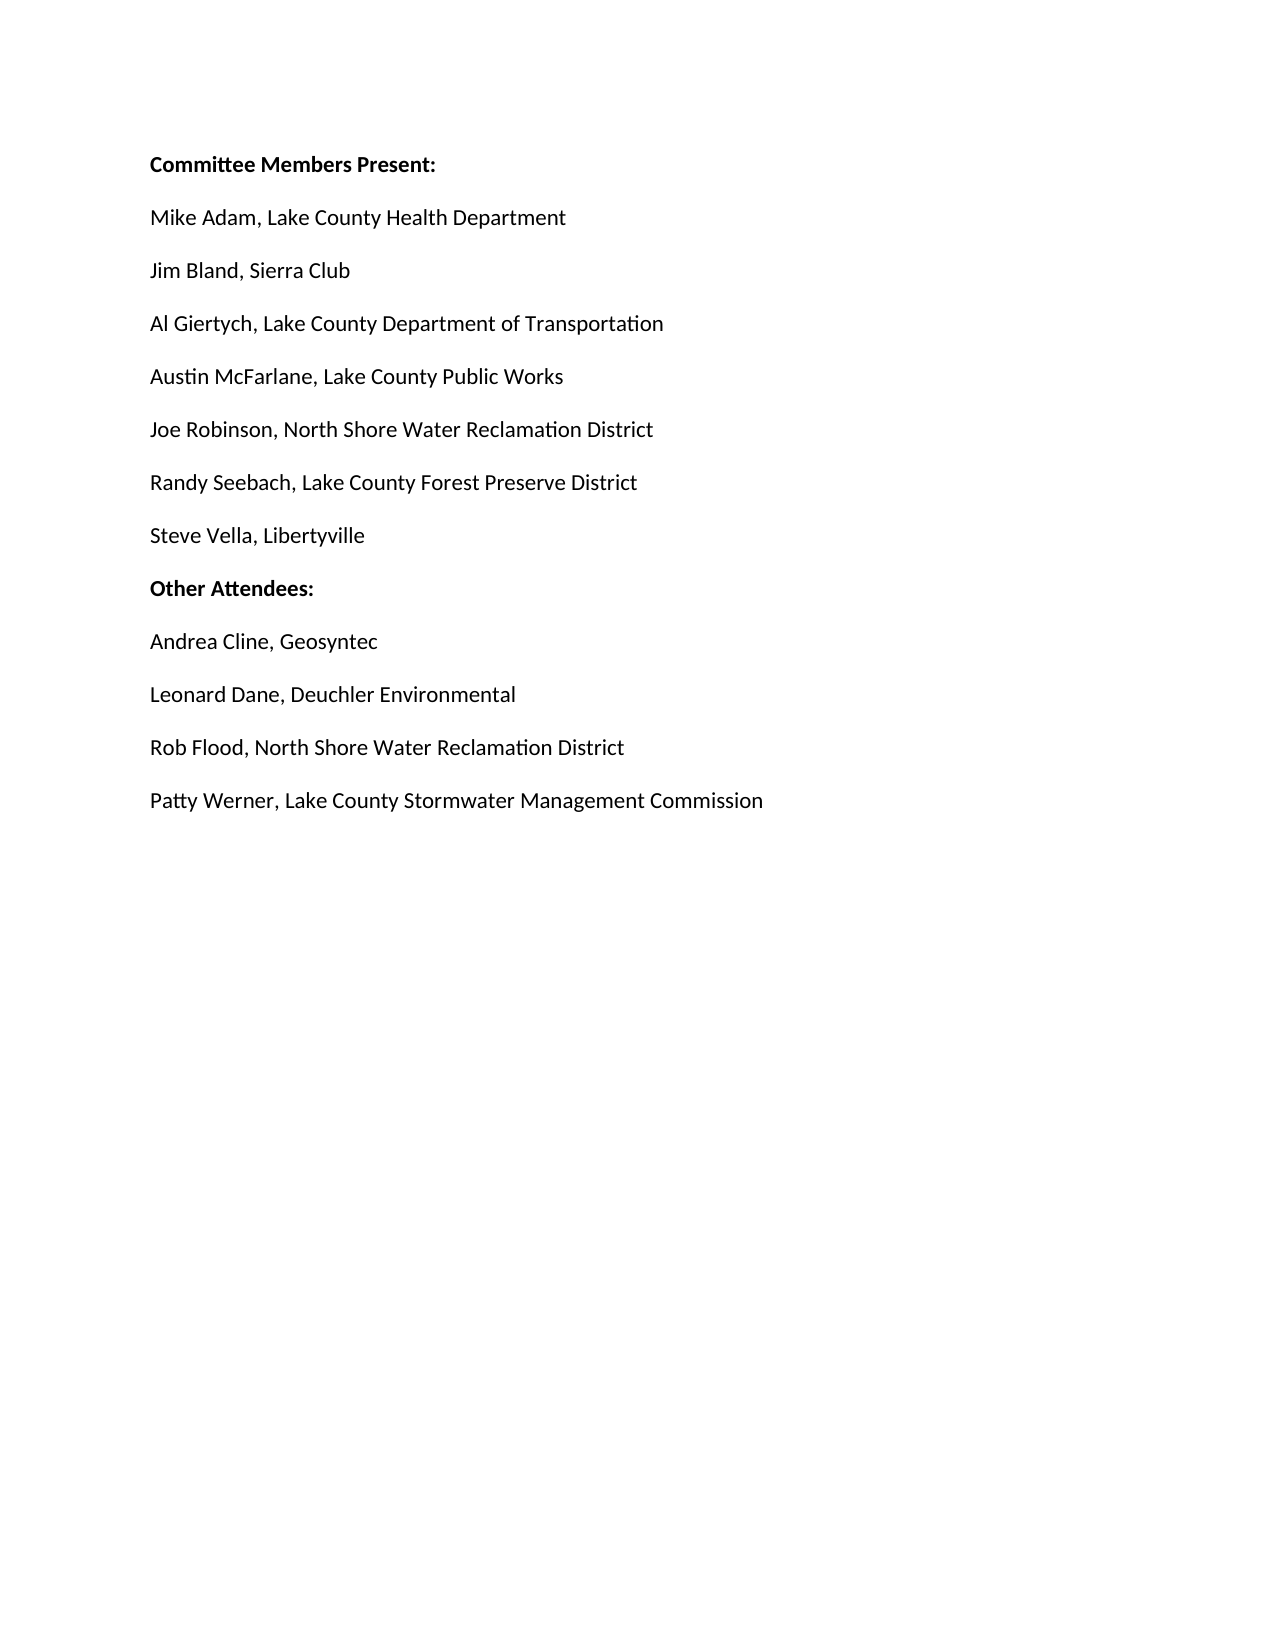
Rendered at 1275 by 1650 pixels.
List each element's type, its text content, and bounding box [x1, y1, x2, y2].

text Joe Robinson, North Shore Water Reclamation District [150, 415, 1125, 443]
text Al Giertych, Lake County Department of Transportation [150, 309, 1125, 337]
text Patty Werner, Lake County Stormwater Management Commission [150, 786, 1125, 814]
text Jim Bland, Sierra Club [150, 256, 1125, 284]
text Mike Adam, Lake County Health Department [150, 203, 1125, 231]
text Randy Seebach, Lake County Forest Preserve District [150, 468, 1125, 496]
text Austin McFarlane, Lake County Public Works [150, 362, 1125, 390]
text Andrea Cline, Geosyntec [150, 627, 1125, 655]
text Other Attendees: [150, 574, 1125, 602]
text Rob Flood, North Shore Water Reclamation District [150, 733, 1125, 761]
text Leonard Dane, Deuchler Environmental [150, 680, 1125, 708]
text Committee Members Present: [150, 150, 1125, 178]
text Steve Vella, Libertyville [150, 521, 1125, 549]
